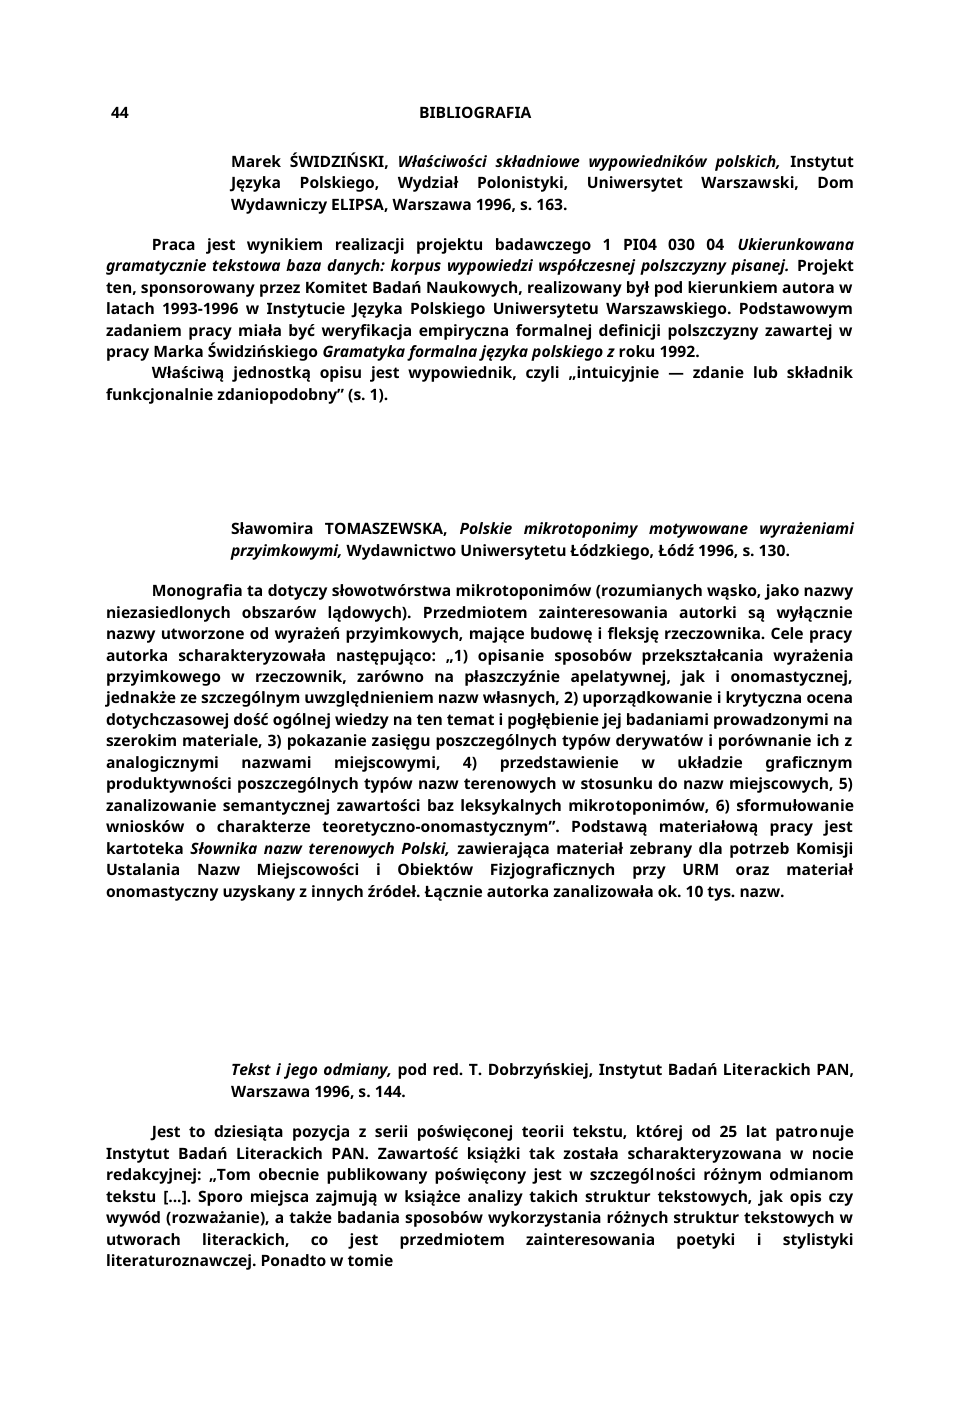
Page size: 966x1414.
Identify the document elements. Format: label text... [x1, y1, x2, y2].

text Sławomira TOMASZEWSKA, Polskie mikrotoponimy motywowane wyrażeniami przyimkowymi, Wydawnictwo Uniwersytetu Łódzkiego, Łódź 1996, s. 130. [231, 517, 854, 561]
text Właściwą jednostką opisu jest wypowiednik, czyli „intuicyjnie — zdanie lub składnik funkcjonalnie zdaniopodobny” (s. 1). [106, 362, 854, 404]
text Marek ŚWIDZIŃSKI, Właściwości składniowe wypowiedników polskich, Instytut Języka Polskiego, Wydział Polonistyki, Uniwersytet Warszawski, Dom Wydawniczy ELIPSA, Warszawa 1996, s. 163. [231, 150, 854, 214]
text Jest to dziesiąta pozycja z serii poświęconej teorii tekstu, której od 25 lat patronuje Instytut Badań Literackich PAN. Zawartość książki tak została scharakteryzowana w nocie redakcyjnej: „Tom obecnie publikowany poświęcony jest w szczególności różnym odmianom tekstu [...]. Sporo miejsca zajmują w książce analizy takich struktur tekstowych, jak opis czy wywód (rozważanie), a także badania sposobów wykorzystania różnych struktur tekstowych w utworach literackich, co jest przedmiotem zainteresowania poetyki i stylistyki literaturoznawczej. Ponadto w tomie [106, 1121, 854, 1271]
text BIBLIOGRAFIA [419, 106, 531, 122]
text 44 [111, 106, 129, 122]
text Praca jest wynikiem realizacji projektu badawczego 1 PI04 030 04 Ukierunkowana gramatycznie tekstowa baza danych: korpus wypowiedzi współczesnej polszczyzny pisanej. Projekt ten, sponsorowany przez Komitet Badań Naukowych, realizowany był pod kierunkiem autora w latach 1993-1996 w Instytucie Języka Polskiego Uniwersytetu Warszawskiego. Podstawowym zadaniem pracy miała być weryfikacja empiryczna formalnej definicji polszczyzny zawartej w pracy Marka Świdzińskiego Gramatyka formalna języka polskiego z roku 1992. [106, 233, 854, 362]
text Monografia ta dotyczy słowotwórstwa mikrotoponimów (rozumianych wąsko, jako nazwy niezasiedlonych obszarów lądowych). Przedmiotem zainteresowania autorki są wyłącznie nazwy utworzone od wyrażeń przyimkowych, mające budowę i fleksję rzeczownika. Cele pracy autorka scharakteryzowała następująco: „1) opisanie sposobów przekształcania wyrażenia przyimkowego w rzeczownik, zarówno na płaszczyźnie apelatywnej, jak i onomastycznej, jednakże ze szczególnym uwzględnieniem nazw własnych, 2) uporządkowanie i krytyczna ocena dotychczasowej dość ogólnej wiedzy na ten temat i pogłębienie jej badaniami prowadzonymi na szerokim materiale, 3) pokazanie zasięgu poszczególnych typów derywatów i porównanie ich z analogicznymi nazwami miejscowymi, 4) przedstawienie w układzie graficznym produktywności poszczególnych typów nazw terenowych w stosunku do nazw miejscowych, 5) zanalizowanie semantycznej zawartości baz leksykalnych mikrotoponimów, 6) sformułowanie wniosków o charakterze teoretyczno-onomastycznym”. Podstawą materiałową pracy jest kartoteka Słownika nazw terenowych Polski, zawierająca materiał zebrany dla potrzeb Komisji Ustalania Nazw Miejscowości i Obiektów Fizjograficznych przy URM oraz materiał onomastyczny uzyskany z innych źródeł. Łącznie autorka zanalizowała ok. 10 tys. nazw. [106, 579, 854, 901]
text Tekst i jego odmiany, pod red. T. Dobrzyńskiej, Instytut Badań Literackich PAN, Warszawa 1996, s. 144. [231, 1058, 854, 1102]
